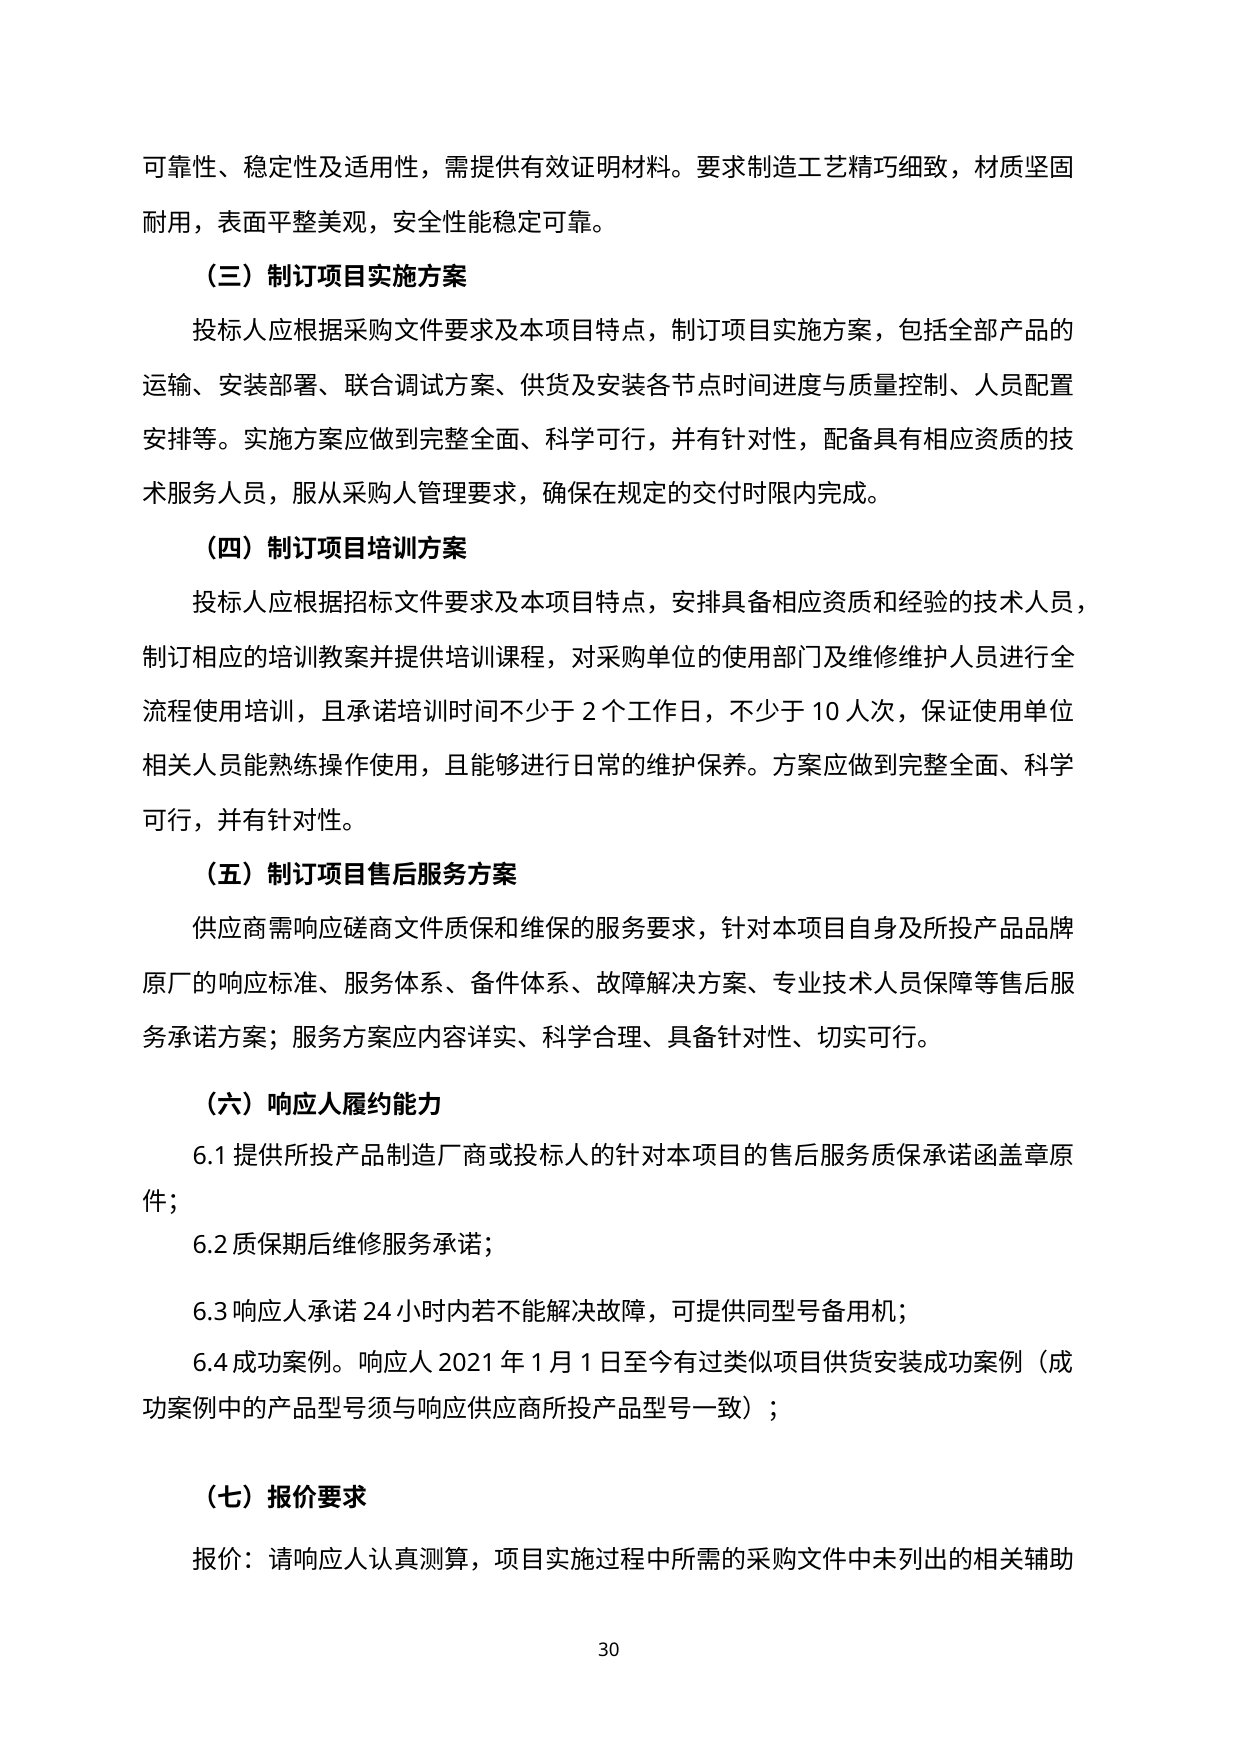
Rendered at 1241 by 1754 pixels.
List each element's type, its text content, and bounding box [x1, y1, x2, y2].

text 6.1提供所投产品制造厂商或投标人的针对本项目的售后服务质保承诺函盖章原件； [142, 1128, 1075, 1219]
text （七）报价要求 [142, 1477, 1075, 1514]
text 供应商需响应磋商文件质保和维保的服务要求，针对本项目自身及所投产品品牌原厂的响应标准、服务体系、备件体系、故障解决方案、专业技术人员保障等售后服务承诺方案；服务方案应内容详实、科学合理、具备针对性、切实可行。 [142, 909, 1075, 1054]
text （三）制订项目实施方案 [142, 256, 1075, 293]
text 投标人应根据采购文件要求及本项目特点，制订项目实施方案，包括全部产品的运输、安装部署、联合调试方案、供货及安装各节点时间进度与质量控制、人员配置安排等。实施方案应做到完整全面、科学可行，并有针对性，配备具有相应资质的技术服务人员，服从采购人管理要求，确保在规定的交付时限内完成。 [142, 311, 1075, 510]
text 6.4成功案例。响应人2021年1月1日至今有过类似项目供货安装成功案例（成功案例中的产品型号须与响应供应商所投产品型号一致）； [142, 1335, 1075, 1426]
text 投标人应根据招标文件要求及本项目特点，安排具备相应资质和经验的技术人员，制订相应的培训教案并提供培训课程，对采购单位的使用部门及维修维护人员进行全流程使用培训，且承诺培训时间不少于2个工作日，不少于10人次，保证使用单位相关人员能熟练操作使用，且能够进行日常的维护保养。方案应做到完整全面、科学可行，并有针对性。 [142, 583, 1075, 836]
text （四）制订项目培训方案 [142, 528, 1075, 564]
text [142, 148, 1075, 238]
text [142, 1532, 1075, 1578]
text （六）响应人履约能力 [142, 1077, 1075, 1123]
text （五）制订项目售后服务方案 [142, 854, 1075, 891]
text 6.3响应人承诺24小时内若不能解决故障，可提供同型号备用机； [142, 1284, 1075, 1330]
text 6.2质保期后维修服务承诺； [142, 1224, 1075, 1261]
